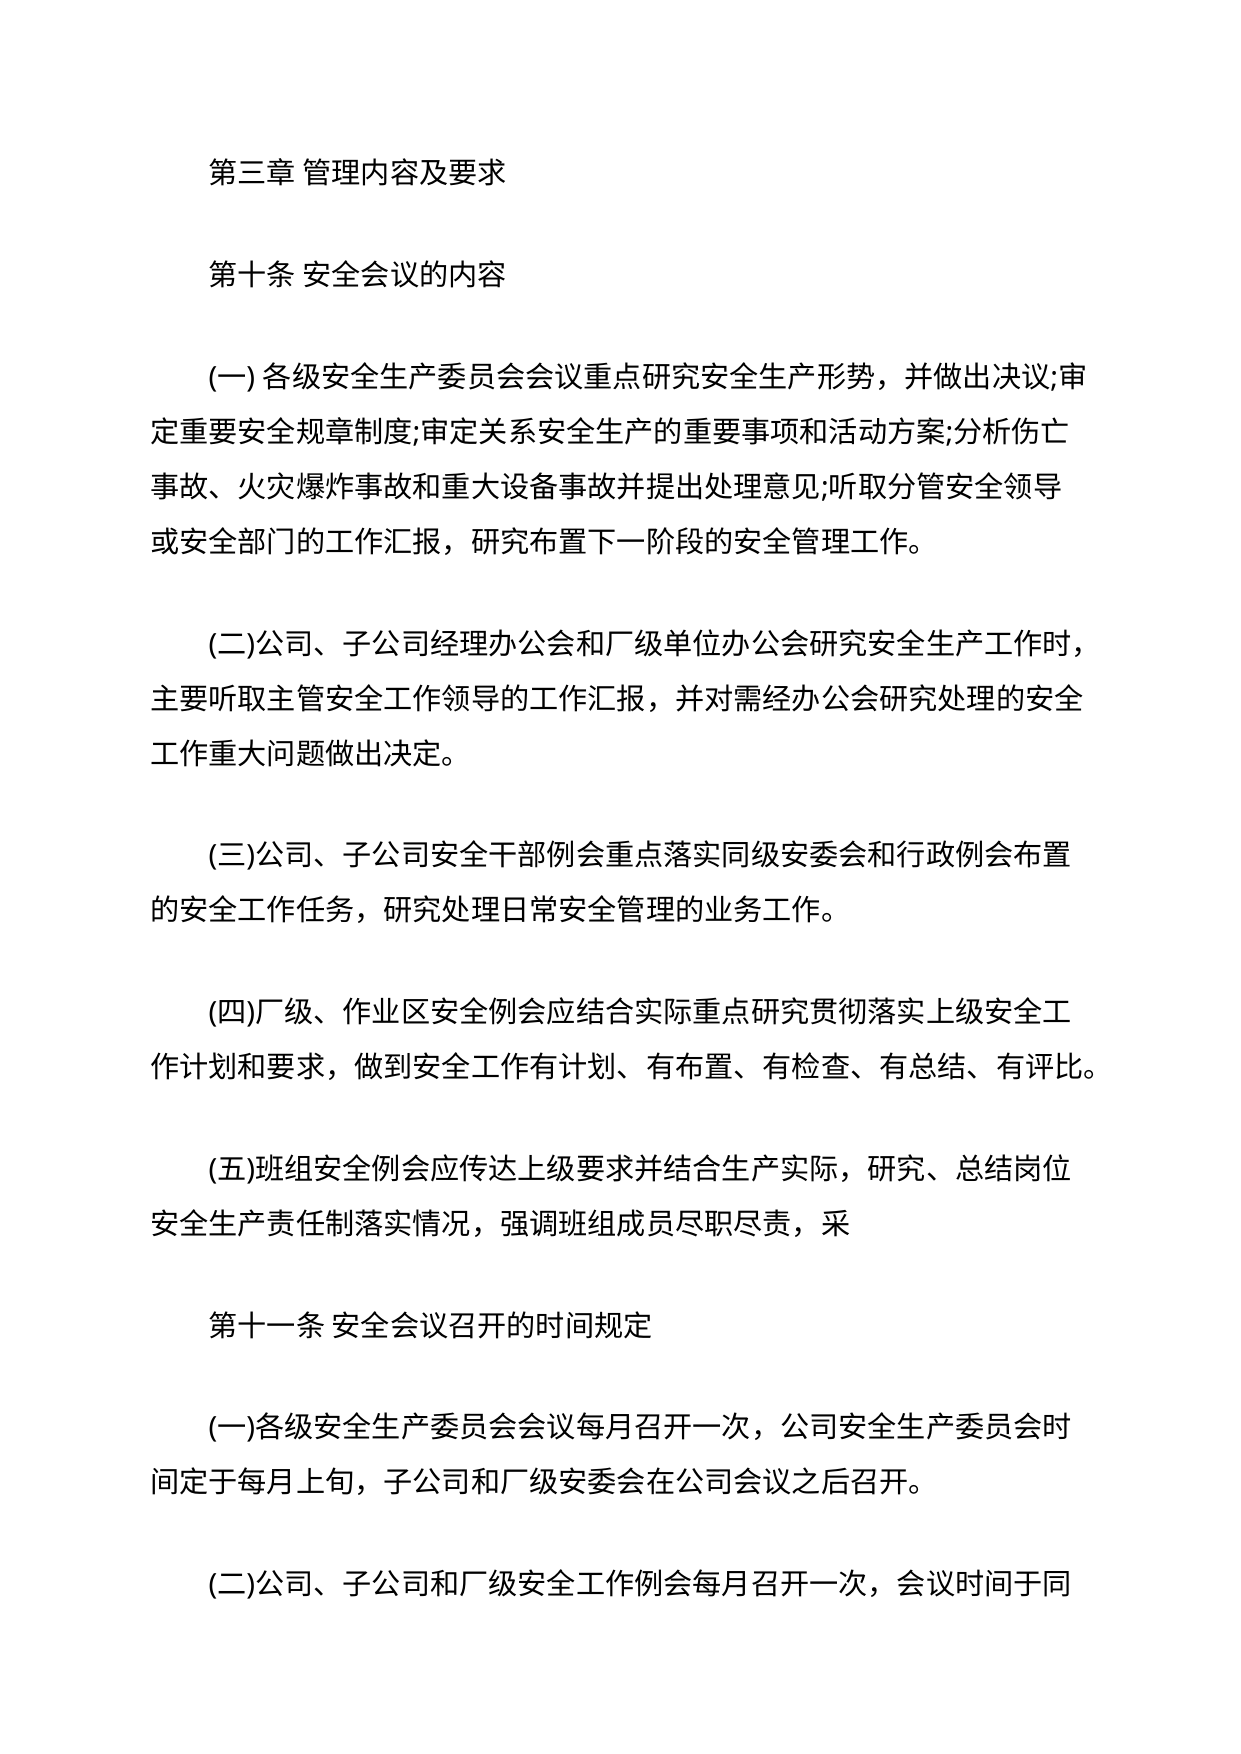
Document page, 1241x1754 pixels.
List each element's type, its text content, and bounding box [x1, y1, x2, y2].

text (一)各级安全生产委员会会议每月召开一次，公司安全生产委员会时间定于每月上旬，子公司和厂级安委会在公司会议之后召开。 [150, 1404, 1090, 1501]
text (五)班组安全例会应传达上级要求并结合生产实际，研究、总结岗位安全生产责任制落实情况，强调班组成员尽职尽责，采 [150, 1146, 1090, 1243]
text 第十条 安全会议的内容 [150, 252, 1090, 294]
text (四)厂级、作业区安全例会应结合实际重点研究贯彻落实上级安全工作计划和要求，做到安全工作有计划、有布置、有检查、有总结、有评比。 [150, 989, 1090, 1086]
text (一) 各级安全生产委员会会议重点研究安全生产形势，并做出决议;审定重要安全规章制度;审定关系安全生产的重要事项和活动方案;分析伤亡事故、火灾爆炸事故和重大设备事故并提出处理意见;听取分管安全领导或安全部门的工作汇报，研究布置下一阶段的安全管理工作。 [150, 353, 1090, 561]
text (二)公司、子公司经理办公会和厂级单位办公会研究安全生产工作时，主要听取主管安全工作领导的工作汇报，并对需经办公会研究处理的安全工作重大问题做出决定。 [150, 620, 1090, 772]
text 第十一条 安全会议召开的时间规定 [150, 1302, 1090, 1344]
text 第三章 管理内容及要求 [150, 150, 1090, 192]
text (三)公司、子公司安全干部例会重点落实同级安委会和行政例会布置的安全工作任务，研究处理日常安全管理的业务工作。 [150, 832, 1090, 929]
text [150, 1561, 1090, 1603]
